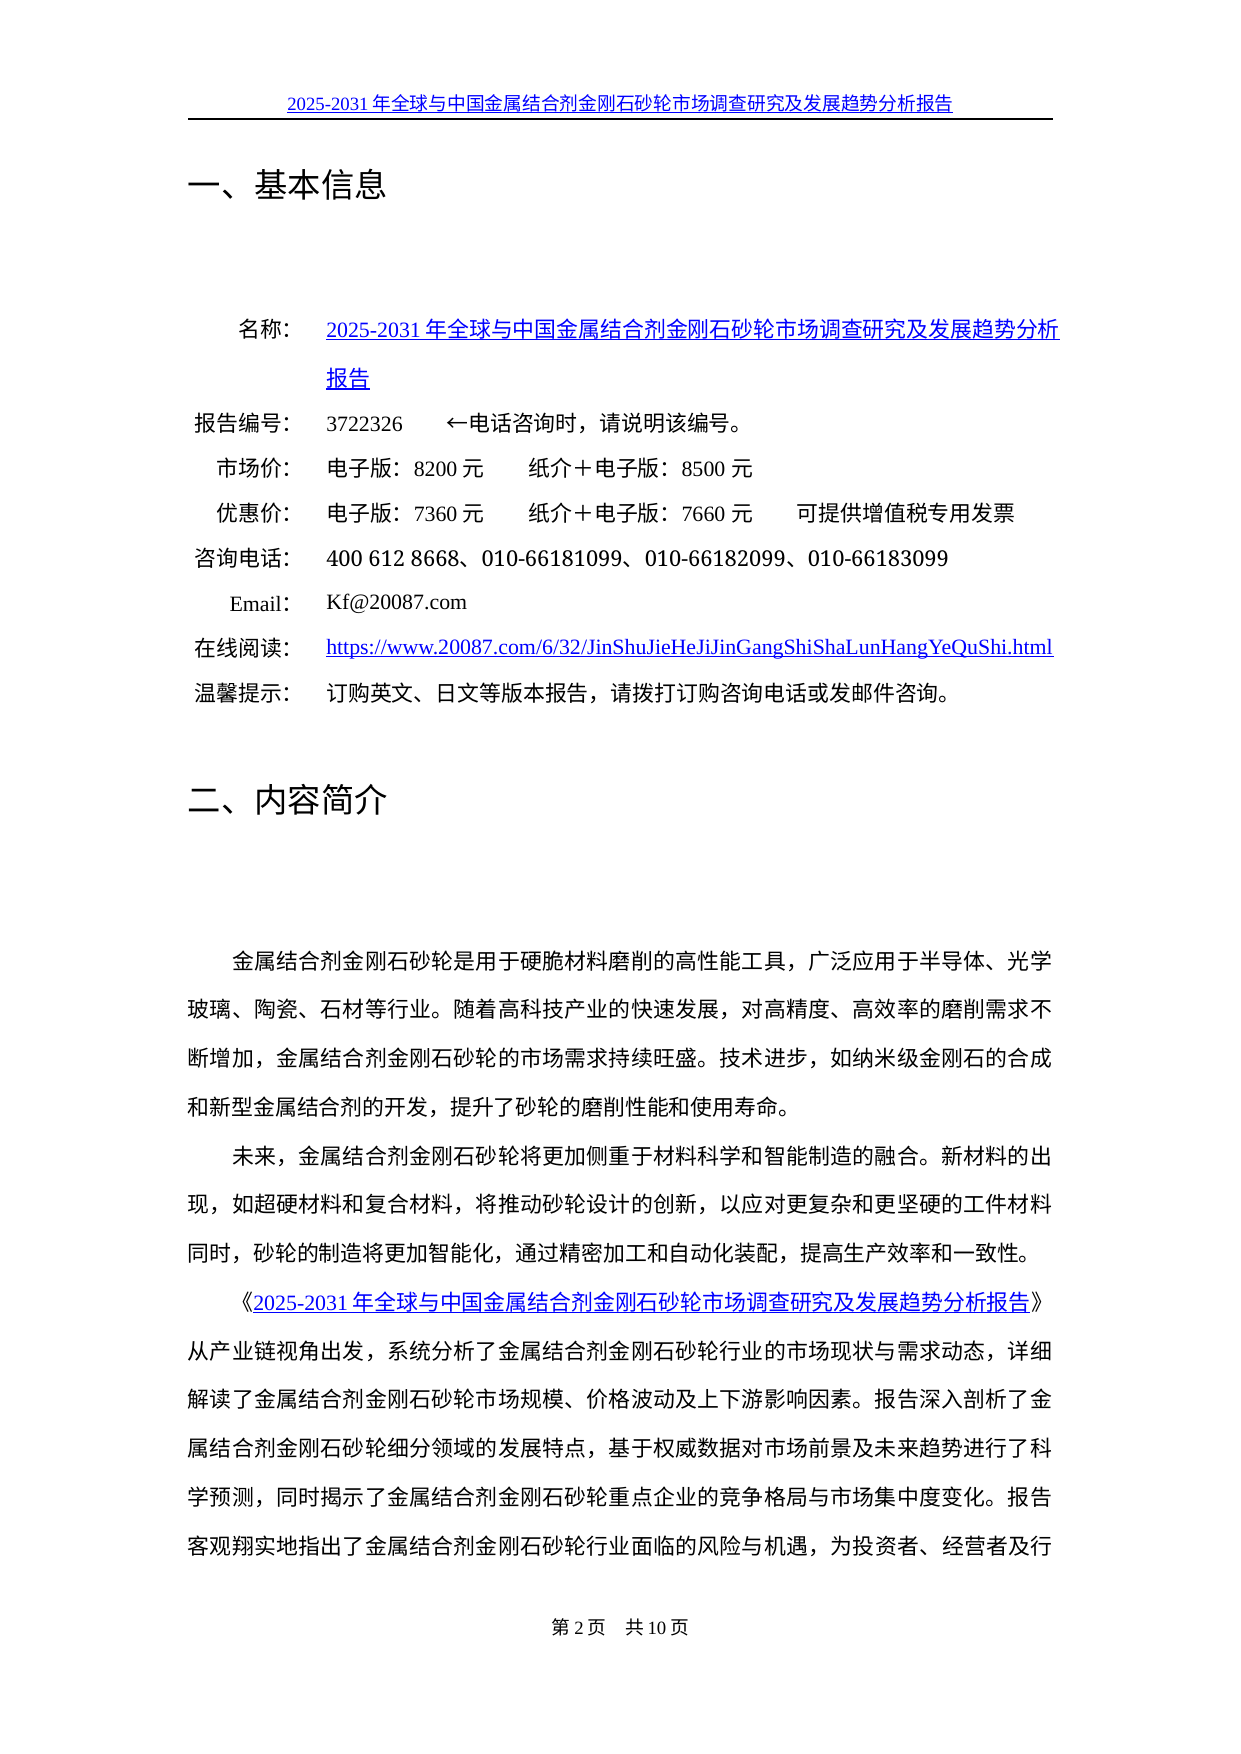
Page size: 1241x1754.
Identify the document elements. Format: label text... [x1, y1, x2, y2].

table_cell 400 612 8668、010-66181099、010-66182099、010-66183099 [315, 540, 1073, 585]
table_cell 报告编号： [167, 405, 315, 450]
table_header 名称： [167, 312, 315, 405]
table_cell 电子版：7360 元 纸介＋电子版：7660 元 可提供增值税专用发票 [315, 495, 1073, 540]
table_cell Kf@20087.com [315, 585, 1073, 630]
table_cell 订购英文、日文等版本报告，请拨打订购咨询电话或发邮件咨询。 [315, 675, 1073, 720]
table_header 2025-2031年全球与中国金属结合剂金刚石砂轮市场调查研究及发展趋势分析报告 [315, 312, 1073, 405]
table_cell 市场价： [167, 450, 315, 495]
table_cell Email： [167, 585, 315, 630]
table_cell 咨询电话： [167, 540, 315, 585]
table_cell 温馨提示： [167, 675, 315, 720]
title 二、内容简介 [187, 766, 1053, 831]
table_cell [315, 630, 1073, 675]
table_cell 优惠价： [167, 495, 315, 540]
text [187, 943, 1053, 1561]
table_cell 电子版：8200 元 纸介＋电子版：8500 元 [315, 450, 1073, 495]
title 一、基本信息 [187, 150, 1053, 215]
table_cell 在线阅读： [167, 630, 315, 675]
table_cell 3722326 ←电话咨询时，请说明该编号。 [315, 405, 1073, 450]
